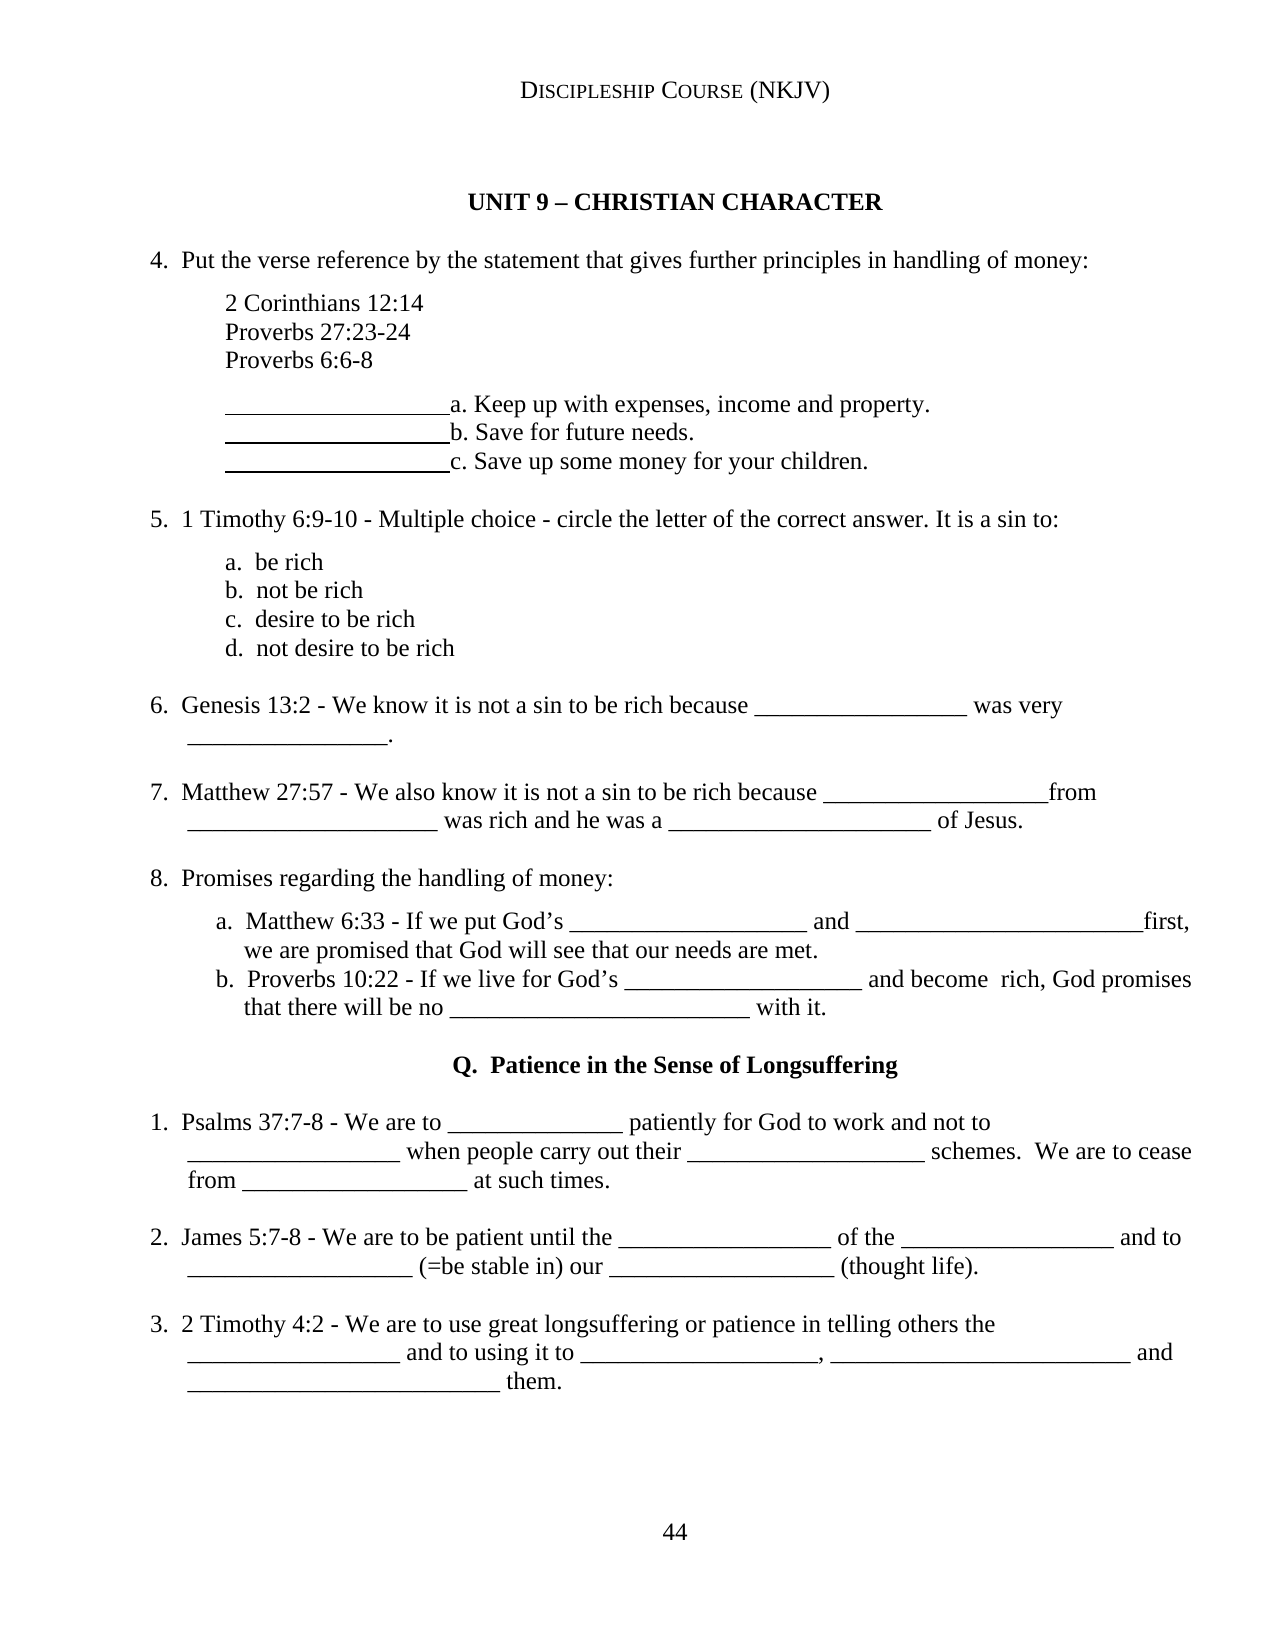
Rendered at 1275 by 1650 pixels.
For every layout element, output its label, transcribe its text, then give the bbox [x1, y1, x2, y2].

text 4. Put the verse reference by the statement that gives further principles in handling of money: [150, 245, 1200, 274]
text 3. 2 Timothy 4:2 - We are to use great longsuffering or patience in telling others the _________________ and to using it to ___________________, ________________________ and _________________________ them. [150, 1309, 1200, 1395]
text a. be rich [150, 547, 1200, 576]
text a. Keep up with expenses, income and property. [225, 389, 1200, 417]
text b. Proverbs 10:22 - If we live for God’s ___________________ and become rich, God promises that there will be no ________________________ with it. [216, 964, 1200, 1021]
text 1. Psalms 37:7-8 - We are to ______________ patiently for God to work and not to _________________ when people carry out their ___________________ schemes. We are to cease from __________________ at such times. [150, 1107, 1200, 1194]
text d. not desire to be rich [150, 633, 1200, 662]
text b. Save for future needs. [225, 417, 1200, 446]
text Proverbs 6:6-8 [225, 346, 1200, 374]
text 7. Matthew 27:57 - We also know it is not a sin to be rich because __________________from ____________________ was rich and he was a _____________________ of Jesus. [150, 777, 1200, 834]
text UNIT 9 – CHRISTIAN CHARACTER [150, 187, 1200, 216]
text b. not be rich [150, 576, 1200, 604]
text Q. Patience in the Sense of Longsuffering [150, 1050, 1200, 1079]
text c. desire to be rich [150, 604, 1200, 633]
text 2. James 5:7-8 - We are to be patient until the _________________ of the _________________ and to __________________ (=be stable in) our __________________ (thought life). [150, 1222, 1200, 1280]
text 5. 1 Timothy 6:9-10 - Multiple choice - circle the letter of the correct answer. It is a sin to: [150, 504, 1200, 532]
text a. Matthew 6:33 - If we put God’s ___________________ and _______________________first, we are promised that God will see that our needs are met. [216, 906, 1200, 964]
text 6. Genesis 13:2 - We know it is not a sin to be rich because _________________ was very ________________. [150, 691, 1200, 748]
text 8. Promises regarding the handling of money: [150, 863, 1200, 892]
text Proverbs 27:23-24 [225, 317, 1200, 346]
text c. Save up some money for your children. [225, 446, 1200, 475]
text 2 Corinthians 12:14 [225, 288, 1200, 317]
